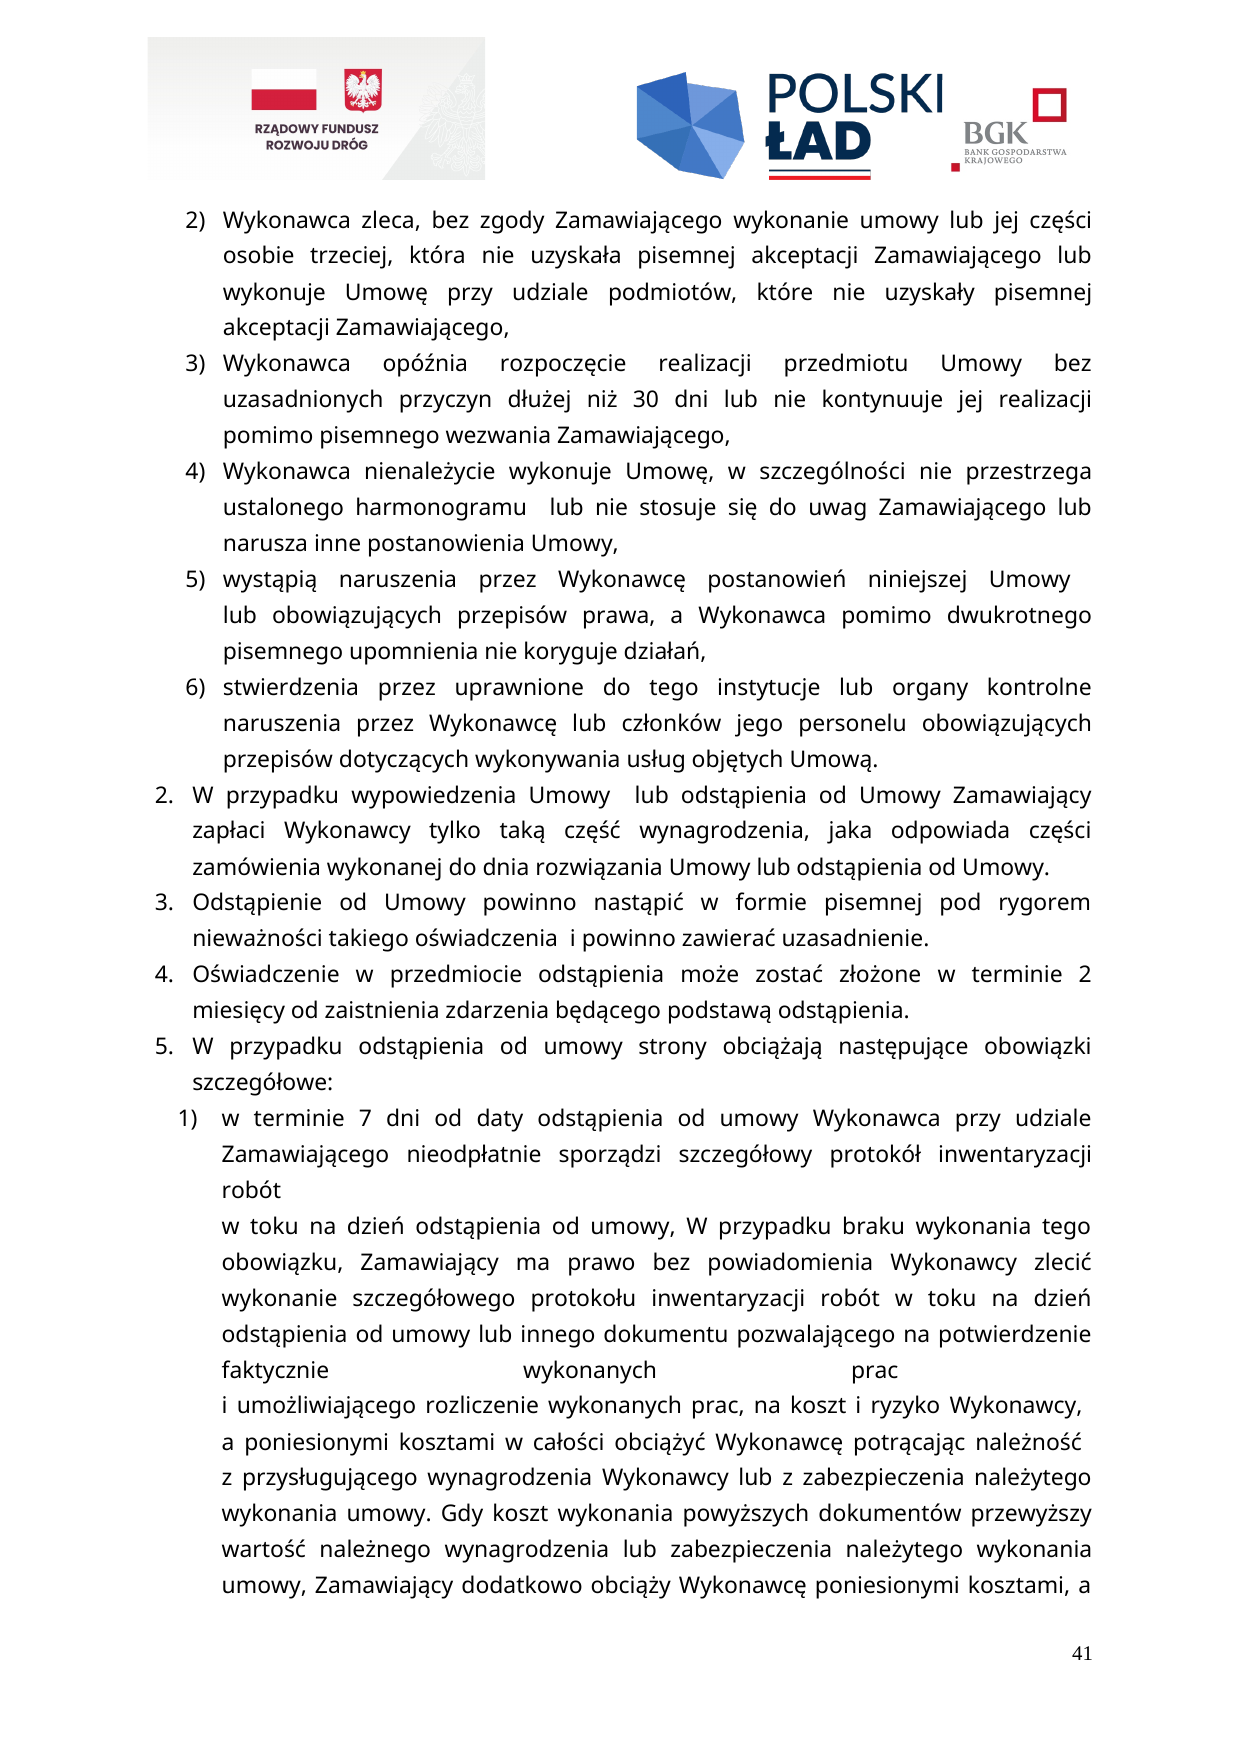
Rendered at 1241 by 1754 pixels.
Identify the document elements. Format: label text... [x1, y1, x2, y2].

list Oświadczenie w przedmiocie odstąpienia może zostać złożone w terminie 2 miesięcy od zaistnienia zdarzenia będącego podstawą odstąpienia. [154, 958, 1093, 1025]
list W przypadku wypowiedzenia Umowy lub odstąpienia od Umowy Zamawiający zapłaci Wykonawcy tylko taką część wynagrodzenia, jaka odpowiada części zamówienia wykonanej do dnia rozwiązania Umowy lub odstąpienia od Umowy. [154, 778, 1093, 882]
list wystąpią naruszenia przez Wykonawcę postanowień niniejszej Umowy lub obowiązujących przepisów prawa, a Wykonawca pomimo dwukrotnego pisemnego upomnienia nie koryguje działań, [185, 563, 1093, 666]
list Wykonawca opóźnia rozpoczęcie realizacji przedmiotu Umowy bez uzasadnionych przyczyn dłużej niż 30 dni lub nie kontynuuje jej realizacji pomimo pisemnego wezwania Zamawiającego, [185, 347, 1093, 450]
picture [636, 72, 1075, 180]
list Wykonawca nienależycie wykonuje Umowę, w szczególności nie przestrzega ustalonego harmonogramu lub nie stosuje się do uwag Zamawiającego lub narusza inne postanowienia Umowy, [185, 455, 1093, 558]
list stwierdzenia przez uprawnione do tego instytucje lub organy kontrolne naruszenia przez Wykonawcę lub członków jego personelu obowiązujących przepisów dotyczących wykonywania usług objętych Umową. [185, 671, 1093, 774]
list Wykonawca zleca, bez zgody Zamawiającego wykonanie umowy lub jej części osobie trzeciej, która nie uzyskała pisemnej akceptacji Zamawiającego lub wykonuje Umowę przy udziale podmiotów, które nie uzyskały pisemnej akceptacji Zamawiającego, [185, 203, 1093, 343]
list W przypadku odstąpienia od umowy strony obciążają następujące obowiązki szczegółowe: [154, 1030, 1093, 1097]
list Odstąpienie od Umowy powinno nastąpić w formie pisemnej pod rygorem nieważności takiego oświadczenia i powinno zawierać uzasadnienie. [154, 886, 1093, 953]
picture [147, 37, 486, 180]
